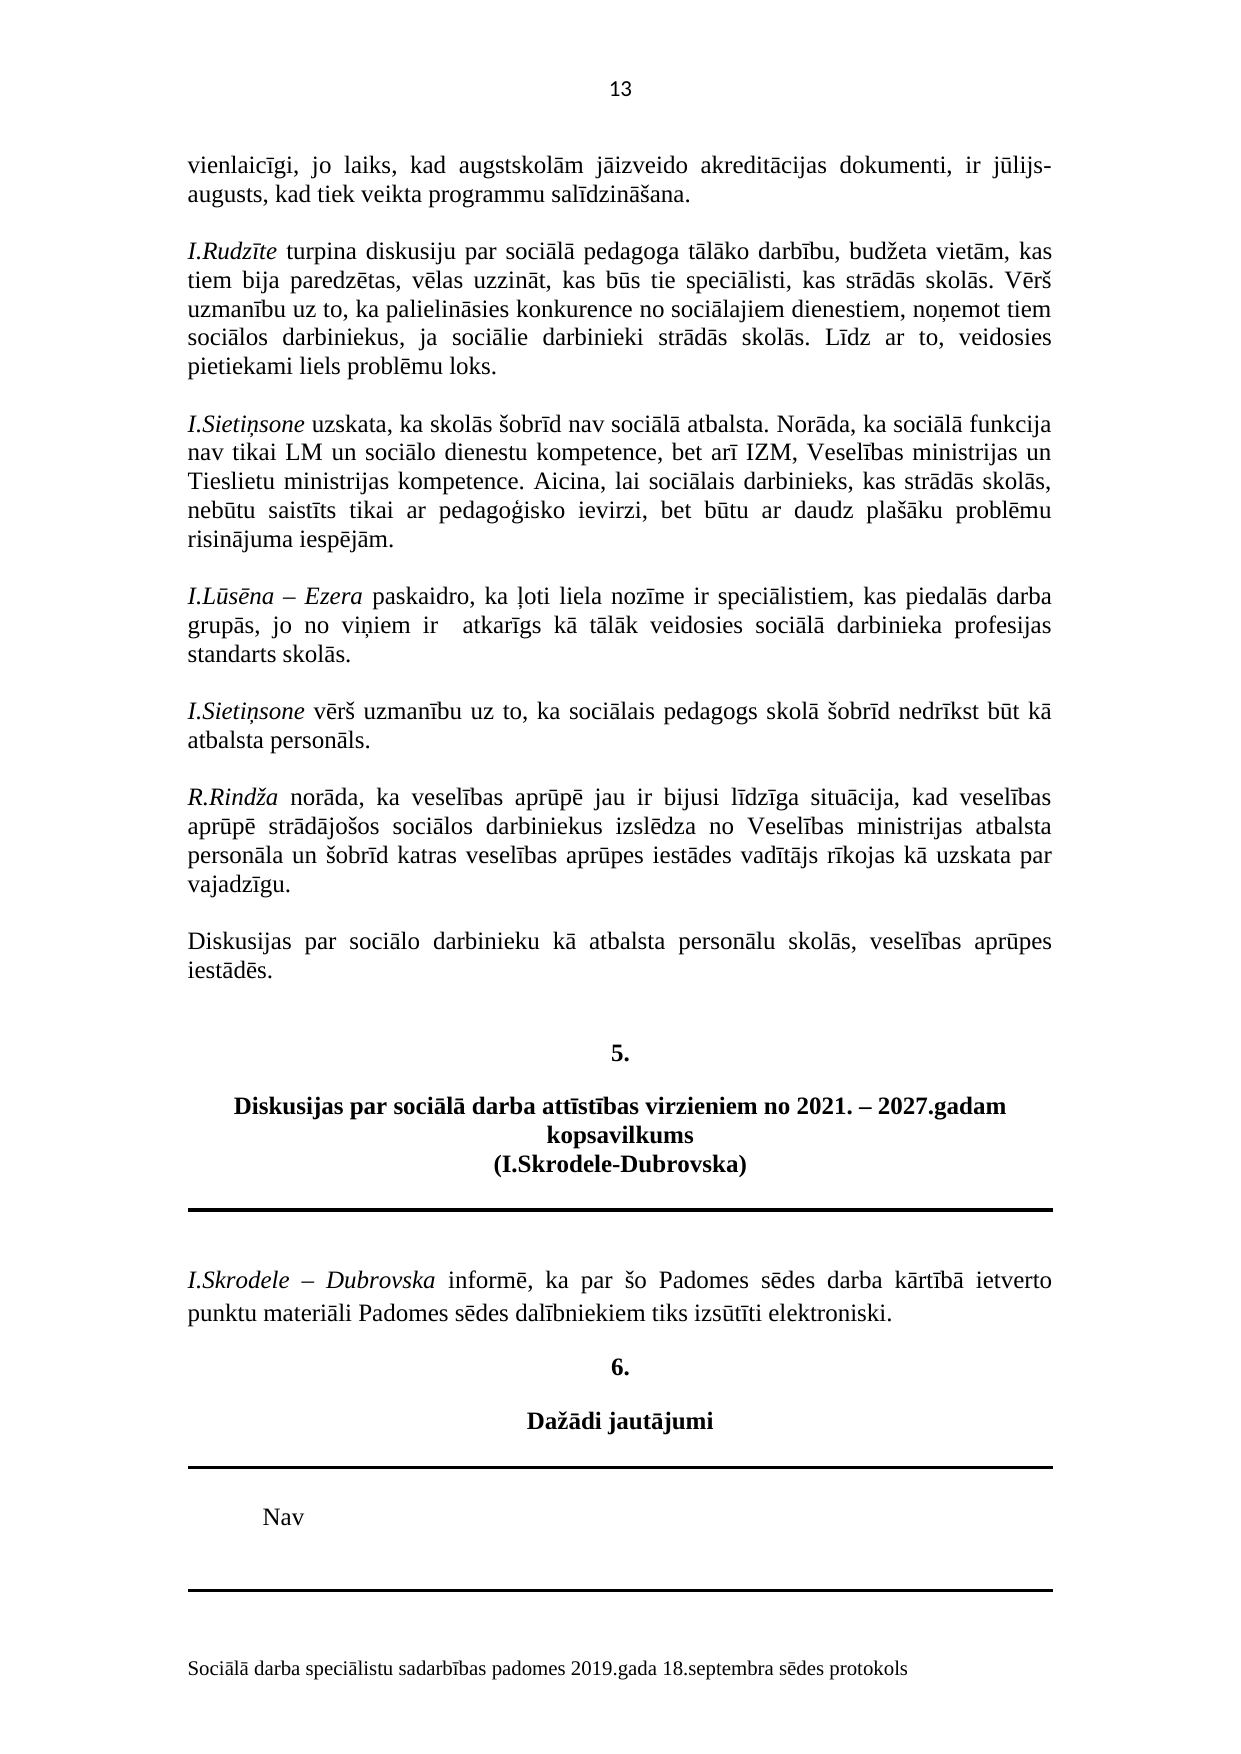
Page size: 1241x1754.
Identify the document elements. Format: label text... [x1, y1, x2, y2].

text Dažādi jautājumi [187, 1406, 1053, 1435]
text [187, 150, 1053, 207]
text (I.Skrodele-Dubrovska) [187, 1149, 1053, 1178]
text I.Skrodele – Dubrovska informē, ka par šo Padomes sēdes darba kārtībā ietverto punktu materiāli Padomes sēdes dalībniekiem tiks izsūtīti elektroniski. [187, 1266, 1053, 1327]
text I.Sietiņsone uzskata, ka skolās šobrīd nav sociālā atbalsta. Norāda, ka sociālā funkcija nav tikai LM un sociālo dienestu kompetence, bet arī IZM, Veselības ministrijas un Tieslietu ministrijas kompetence. Aicina, lai sociālais darbinieks, kas strādās skolās, nebūtu saistīts tikai ar pedagoģisko ievirzi, bet būtu ar daudz plašāku problēmu risinājuma iespējām. [187, 409, 1053, 552]
text R.Rindža norāda, ka veselības aprūpē jau ir bijusi līdzīga situācija, kad veselības aprūpē strādājošos sociālos darbiniekus izslēdza no Veselības ministrijas atbalsta personāla un šobrīd katras veselības aprūpes iestādes vadītājs rīkojas kā uzskata par vajadzīgu. [187, 782, 1053, 897]
text Diskusijas par sociālo darbinieku kā atbalsta personālu skolās, veselības aprūpes iestādēs. [187, 926, 1053, 984]
text 6. [187, 1352, 1053, 1381]
list Nav [262, 1502, 1053, 1531]
text I.Rudzīte turpina diskusiju par sociālā pedagoga tālāko darbību, budžeta vietām, kas tiem bija paredzētas, vēlas uzzināt, kas būs tie speciālisti, kas strādās skolās. Vērš uzmanību uz to, ka palielināsies konkurence no sociālajiem dienestiem, noņemot tiem sociālos darbiniekus, ja sociālie darbinieki strādās skolās. Līdz ar to, veidosies pietiekami liels problēmu loks. [187, 236, 1053, 380]
text I.Lūsēna – Ezera paskaidro, ka ļoti liela nozīme ir speciālistiem, kas piedalās darba grupās, jo no viņiem ir atkarīgs kā tālāk veidosies sociālā darbinieka profesijas standarts skolās. [187, 581, 1053, 667]
text I.Sietiņsone vērš uzmanību uz to, ka sociālais pedagogs skolā šobrīd nedrīkst būt kā atbalsta personāls. [187, 696, 1053, 754]
text Diskusijas par sociālā darba attīstības virzieniem no 2021. – 2027.gadam kopsavilkums [187, 1091, 1053, 1149]
text 5. [187, 1038, 1053, 1066]
